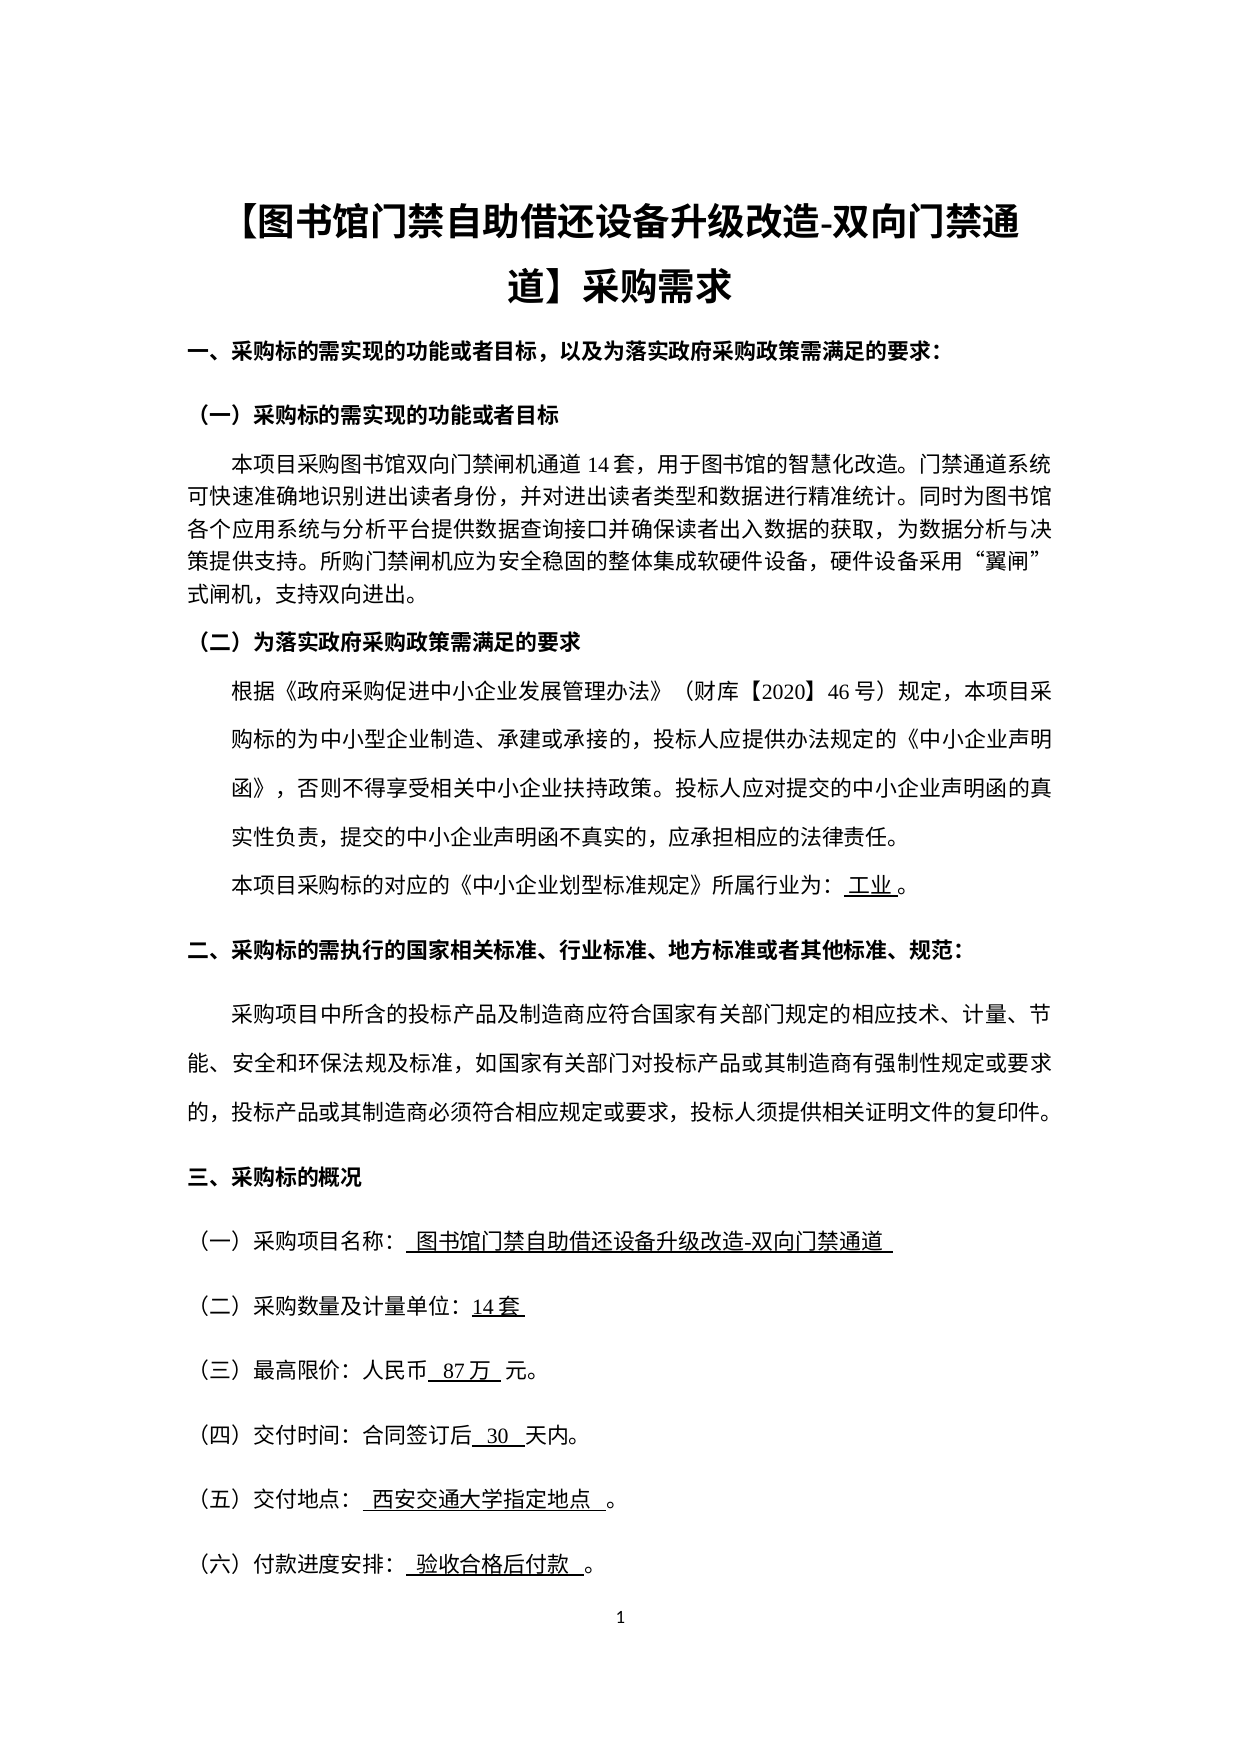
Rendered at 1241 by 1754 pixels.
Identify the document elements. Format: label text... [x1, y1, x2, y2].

text 三、采购标的概况 [187, 1159, 1053, 1192]
text （一）采购项目名称： 图书馆门禁自助借还设备升级改造-双向门禁通道 [187, 1224, 1053, 1256]
text （三）最高限价：人民币 87万 元。 [187, 1353, 1053, 1385]
text 一、采购标的需实现的功能或者目标，以及为落实政府采购政策需满足的要求： [187, 333, 1053, 366]
text （一）采购标的需实现的功能或者目标 [187, 398, 1053, 430]
text （六）付款进度安排： 验收合格后付款 。 [187, 1547, 1053, 1579]
title 【图书馆门禁自助借还设备升级改造-双向门禁通道】采购需求 [187, 187, 1053, 317]
text （二）为落实政府采购政策需满足的要求 [187, 625, 1053, 657]
text 本项目采购标的对应的《中小企业划型标准规定》所属行业为： 工业 。 [231, 868, 1053, 900]
text （五）交付地点： 西安交通大学指定地点 。 [187, 1482, 1053, 1514]
text 本项目采购图书馆双向门禁闸机通道14套，用于图书馆的智慧化改造。门禁通道系统可快速准确地识别进出读者身份，并对进出读者类型和数据进行精准统计。同时为图书馆各个应用系统与分析平台提供数据查询接口并确保读者出入数据的获取，为数据分析与决策提供支持。所购门禁闸机应为安全稳固的整体集成软硬件设备，硬件设备采用“翼闸”式闸机，支持双向进出。 [187, 446, 1053, 609]
text 二、采购标的需执行的国家相关标准、行业标准、地方标准或者其他标准、规范： [187, 932, 1053, 965]
text 根据《政府采购促进中小企业发展管理办法》（财库【2020】46号）规定，本项目采购标的为中小型企业制造、承建或承接的，投标人应提供办法规定的《中小企业声明函》，否则不得享受相关中小企业扶持政策。投标人应对提交的中小企业声明函的真实性负责，提交的中小企业声明函不真实的，应承担相应的法律责任。 [231, 673, 1053, 852]
text （四）交付时间：合同签订后 30 天内。 [187, 1417, 1053, 1450]
text （二）采购数量及计量单位：14套 [187, 1288, 1053, 1321]
text 采购项目中所含的投标产品及制造商应符合国家有关部门规定的相应技术、计量、节能、安全和环保法规及标准，如国家有关部门对投标产品或其制造商有强制性规定或要求的，投标产品或其制造商必须符合相应规定或要求，投标人须提供相关证明文件的复印件。 [187, 997, 1053, 1127]
